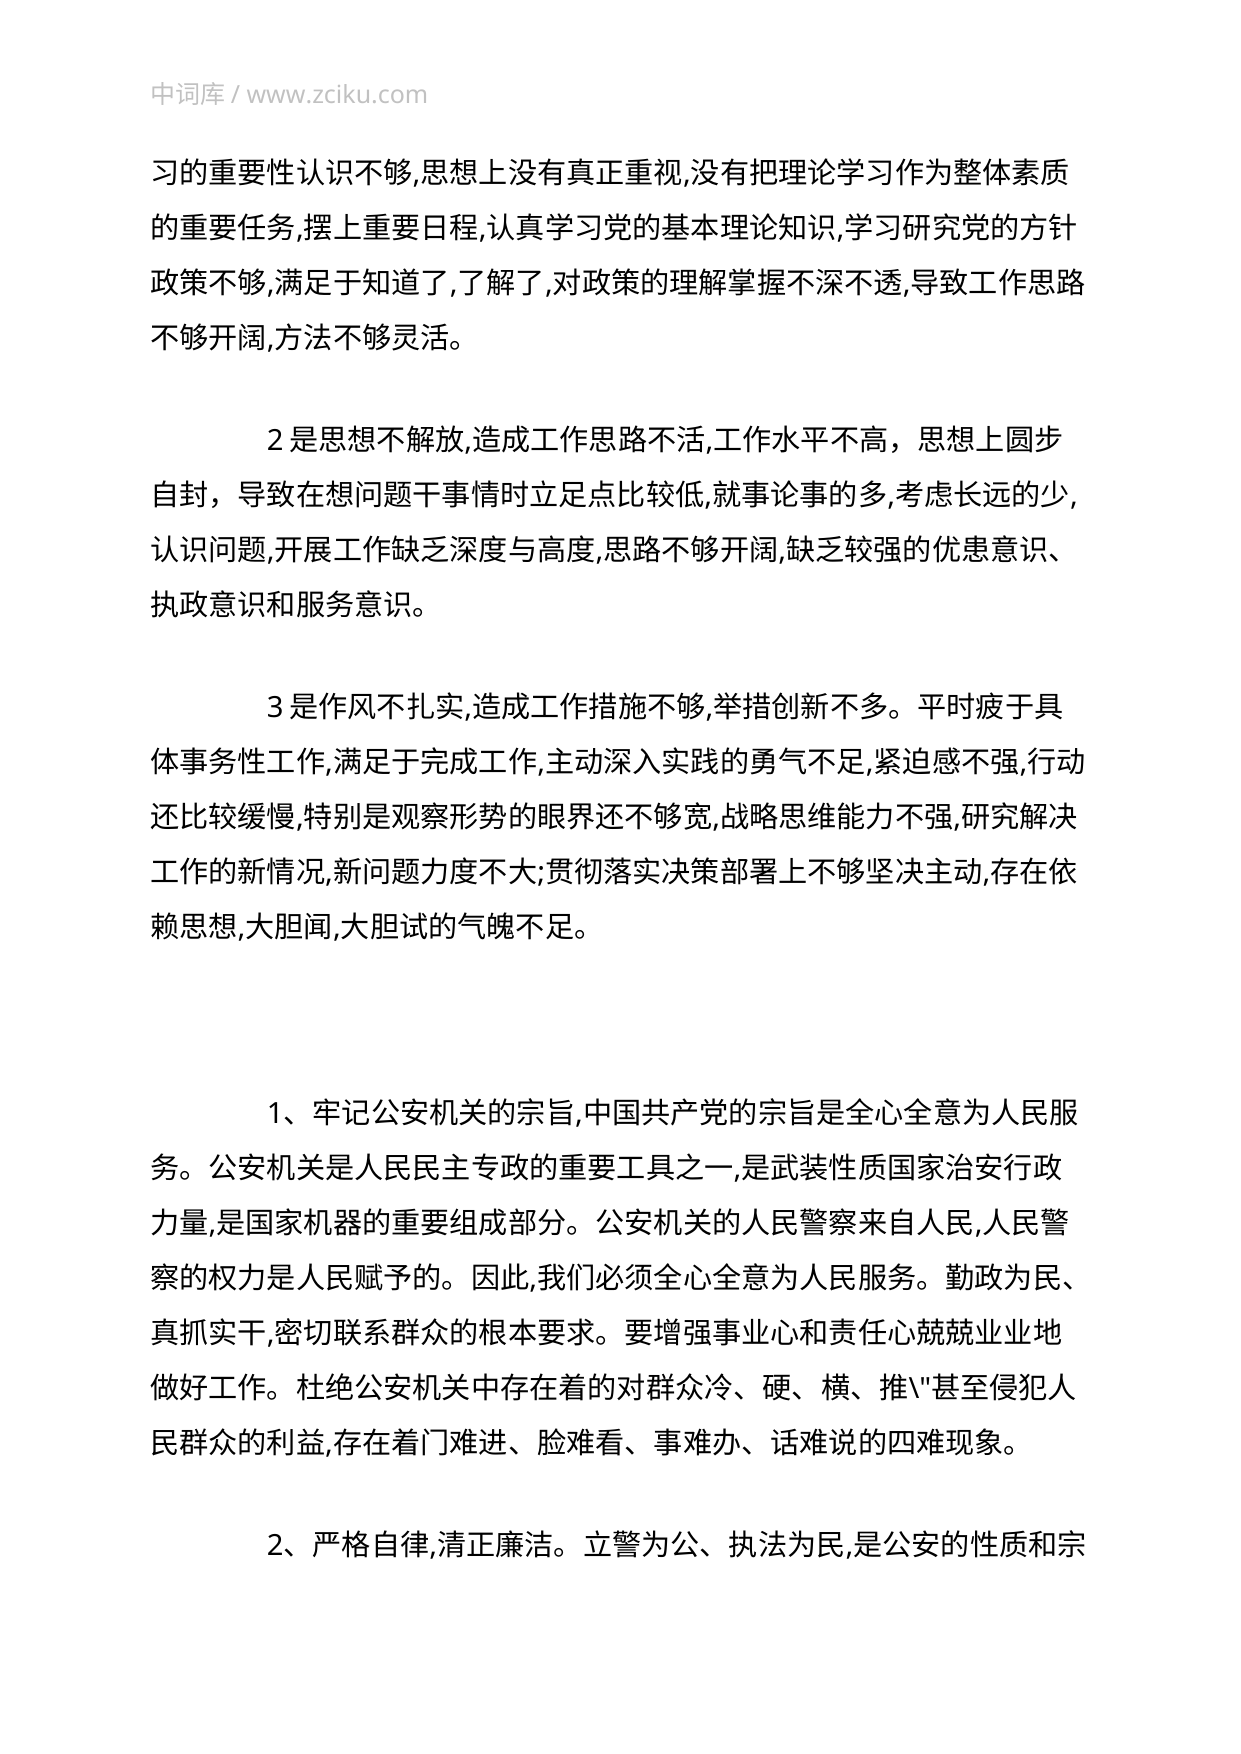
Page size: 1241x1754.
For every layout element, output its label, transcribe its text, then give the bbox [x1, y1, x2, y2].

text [150, 150, 1090, 357]
text 2是思想不解放,造成工作思路不活,工作水平不高，思想上圆步自封，导致在想问题干事情时立足点比较低,就事论事的多,考虑长远的少,认识问题,开展工作缺乏深度与高度,思路不够开阔,缺乏较强的优患意识、执政意识和服务意识。 [150, 417, 1090, 624]
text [150, 1522, 1090, 1564]
text 3是作风不扎实,造成工作措施不够,举措创新不多。平时疲于具体事务性工作,满足于完成工作,主动深入实践的勇气不足,紧迫感不强,行动还比较缓慢,特别是观察形势的眼界还不够宽,战略思维能力不强,研究解决工作的新情况,新问题力度不大;贯彻落实决策部署上不够坚决主动,存在依赖思想,大胆闻,大胆试的气魄不足。 [150, 684, 1090, 946]
text 1、牢记公安机关的宗旨,中国共产党的宗旨是全心全意为人民服务。公安机关是人民民主专政的重要工具之一,是武装性质国家治安行政力量,是国家机器的重要组成部分。公安机关的人民警察来自人民,人民警察的权力是人民赋予的。因此,我们必须全心全意为人民服务。勤政为民、真抓实干,密切联系群众的根本要求。要增强事业心和责任心兢兢业业地做好工作。杜绝公安机关中存在着的对群众冷、硬、横、推\"甚至侵犯人民群众的利益,存在着门难进、脸难看、事难办、话难说的四难现象。 [150, 1090, 1090, 1462]
